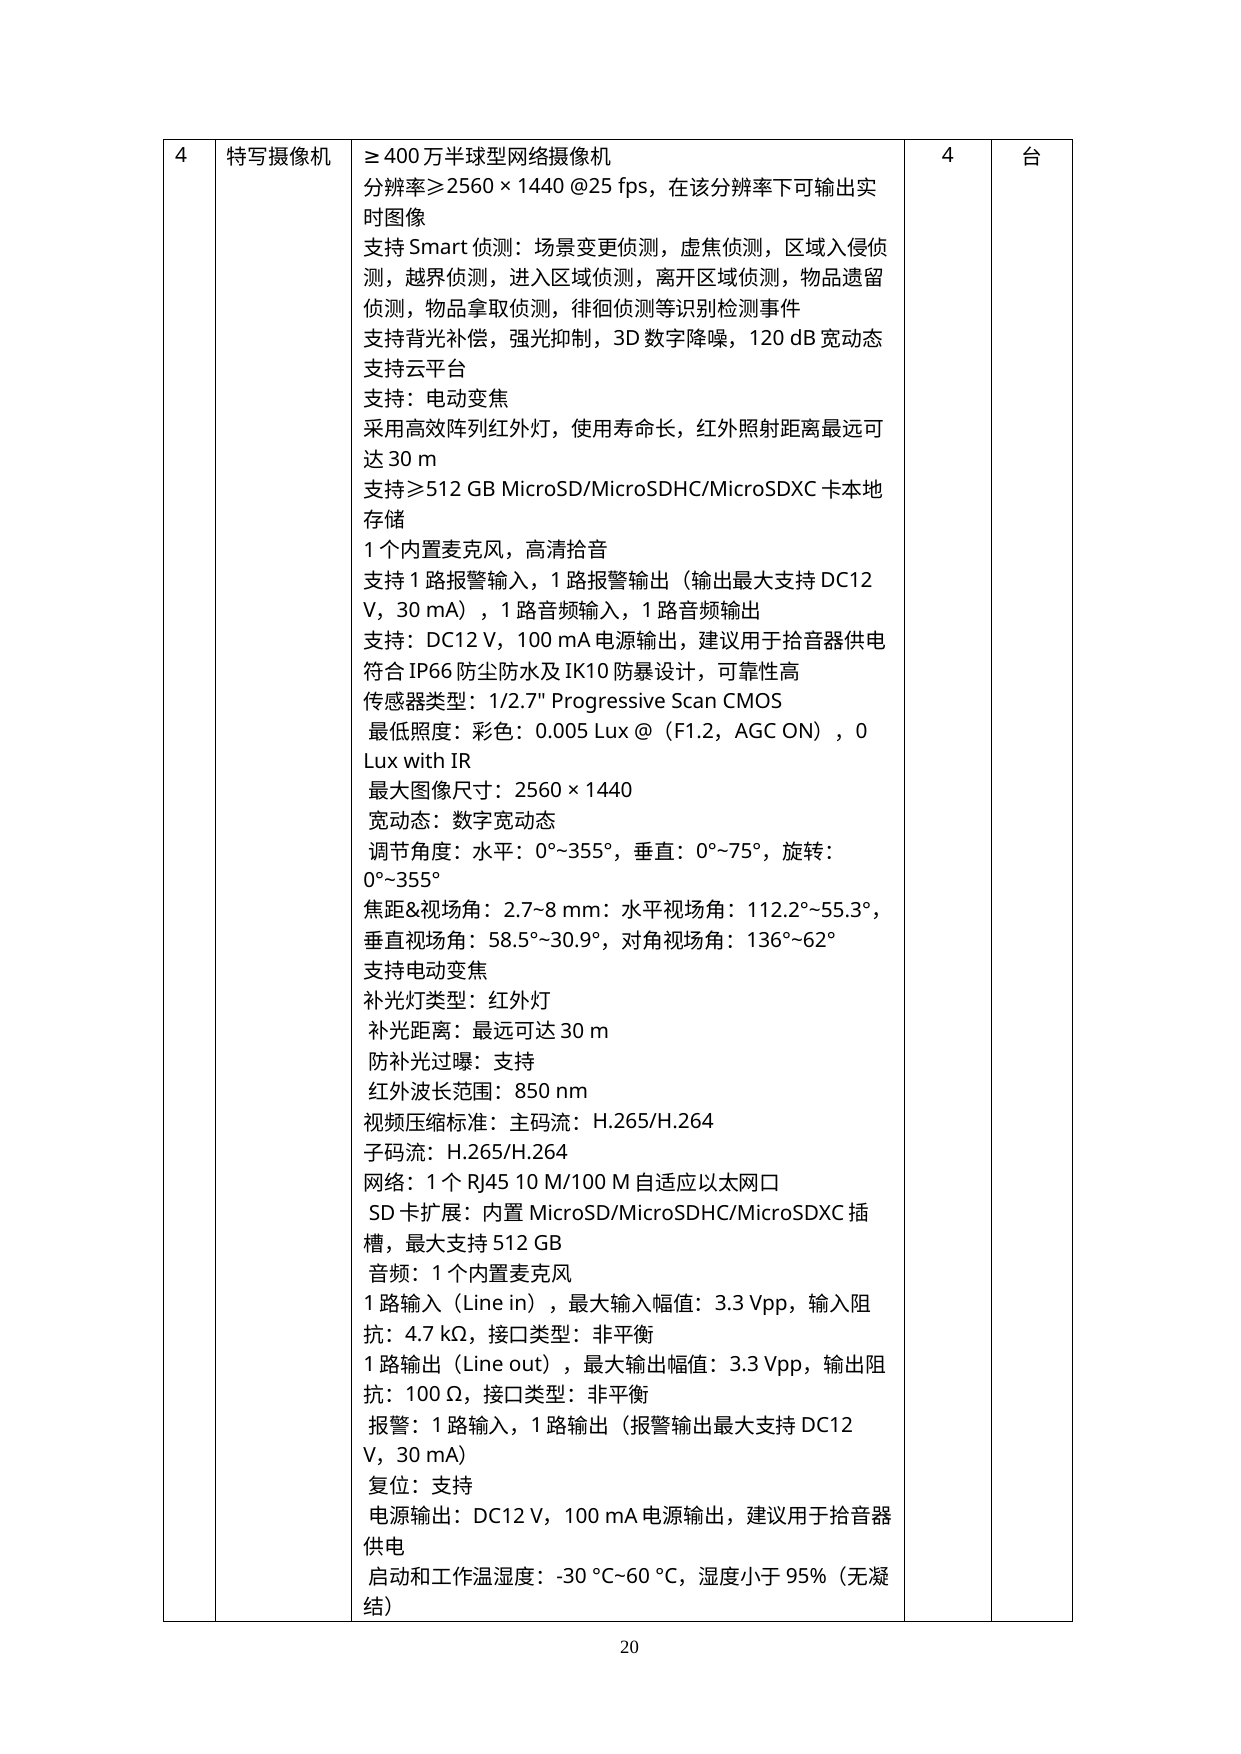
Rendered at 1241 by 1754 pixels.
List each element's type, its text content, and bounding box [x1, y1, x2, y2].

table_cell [352, 140, 904, 1621]
table_cell 特写摄像机 [216, 140, 351, 1621]
table_cell 台 [992, 140, 1072, 1621]
table_cell 4 [164, 140, 215, 1621]
table_cell 4 [905, 140, 991, 1621]
